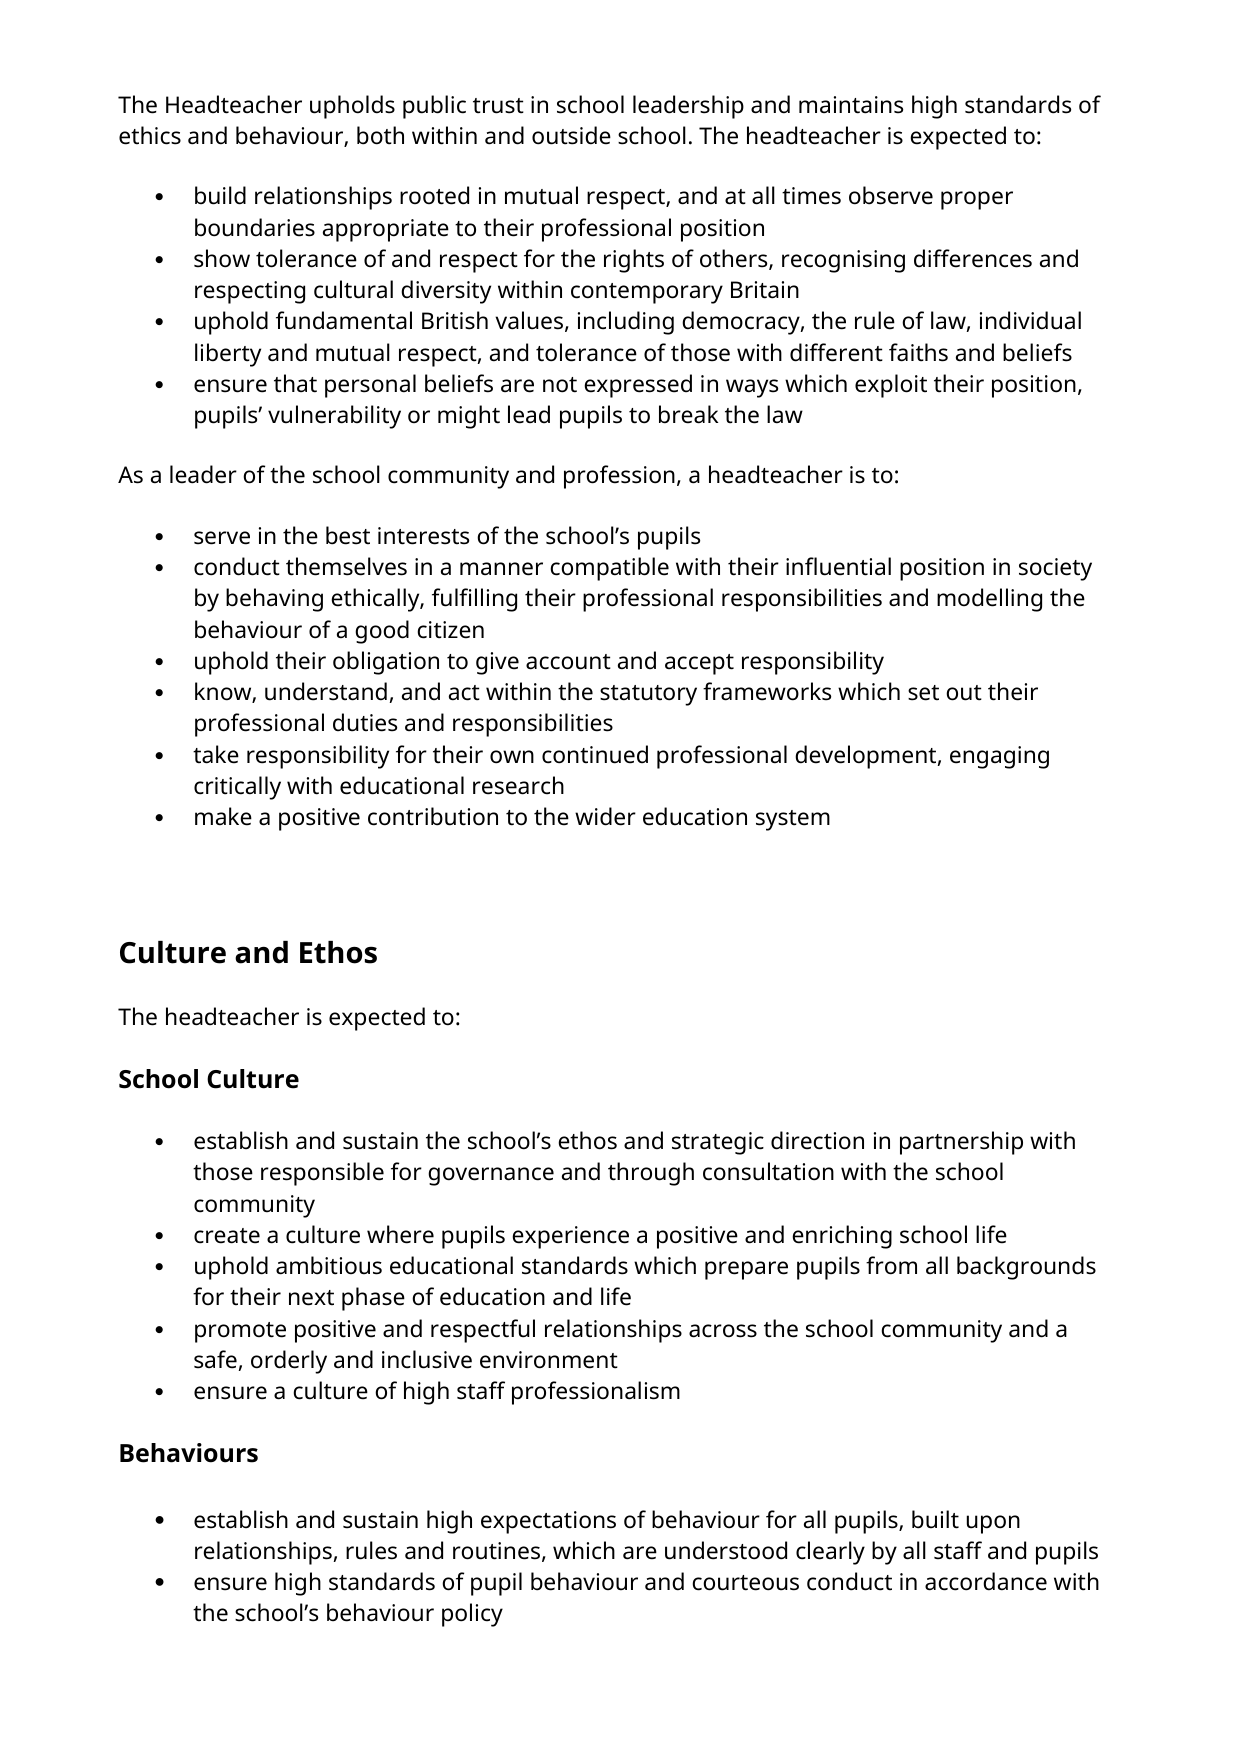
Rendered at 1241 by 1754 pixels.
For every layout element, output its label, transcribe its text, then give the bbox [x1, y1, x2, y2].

list take responsibility for their own continued professional development, engaging critically with educational research [156, 739, 1122, 801]
list ensure a culture of high staff professionalism [156, 1375, 1122, 1406]
list show tolerance of and respect for the rights of others, recognising differences and respecting cultural diversity within contemporary Britain [156, 243, 1122, 305]
list ensure high standards of pupil behaviour and courteous conduct in accordance with the school’s behaviour policy [156, 1566, 1122, 1628]
list conduct themselves in a manner compatible with their influential position in society by behaving ethically, fulfilling their professional responsibilities and modelling the behaviour of a good citizen [156, 551, 1122, 645]
text Behaviours [118, 1435, 1122, 1469]
text As a leader of the school community and profession, a headteacher is to: [118, 459, 1122, 491]
list establish and sustain the school’s ethos and strategic direction in partnership with those responsible for governance and through consultation with the school community [156, 1125, 1122, 1219]
list build relationships rooted in mutual respect, and at all times observe proper boundaries appropriate to their professional position [156, 180, 1122, 243]
list establish and sustain high expectations of behaviour for all pupils, built upon relationships, rules and routines, which are understood clearly by all staff and pupils [156, 1503, 1122, 1566]
list create a culture where pupils experience a positive and enriching school life [156, 1219, 1122, 1250]
list uphold fundamental British values, including democracy, the rule of law, individual liberty and mutual respect, and tolerance of those with different faiths and beliefs [156, 305, 1122, 368]
text The headteacher is expected to: [118, 1001, 1122, 1033]
text Culture and Ethos [118, 932, 1122, 972]
text The Headteacher upholds public trust in school leadership and maintains high standards of ethics and behaviour, both within and outside school. The headteacher is expected to: [118, 89, 1122, 151]
list uphold their obligation to give account and accept responsibility [156, 645, 1122, 676]
list serve in the best interests of the school’s pupils [156, 520, 1122, 551]
list uphold ambitious educational standards which prepare pupils from all backgrounds for their next phase of education and life [156, 1250, 1122, 1312]
list know, understand, and act within the statutory frameworks which set out their professional duties and responsibilities [156, 676, 1122, 739]
list ensure that personal beliefs are not expressed in ways which exploit their position, pupils’ vulnerability or might lead pupils to break the law [156, 368, 1122, 430]
text School Culture [118, 1062, 1122, 1096]
list make a positive contribution to the wider education system [156, 801, 1122, 832]
list promote positive and respectful relationships across the school community and a safe, orderly and inclusive environment [156, 1312, 1122, 1375]
